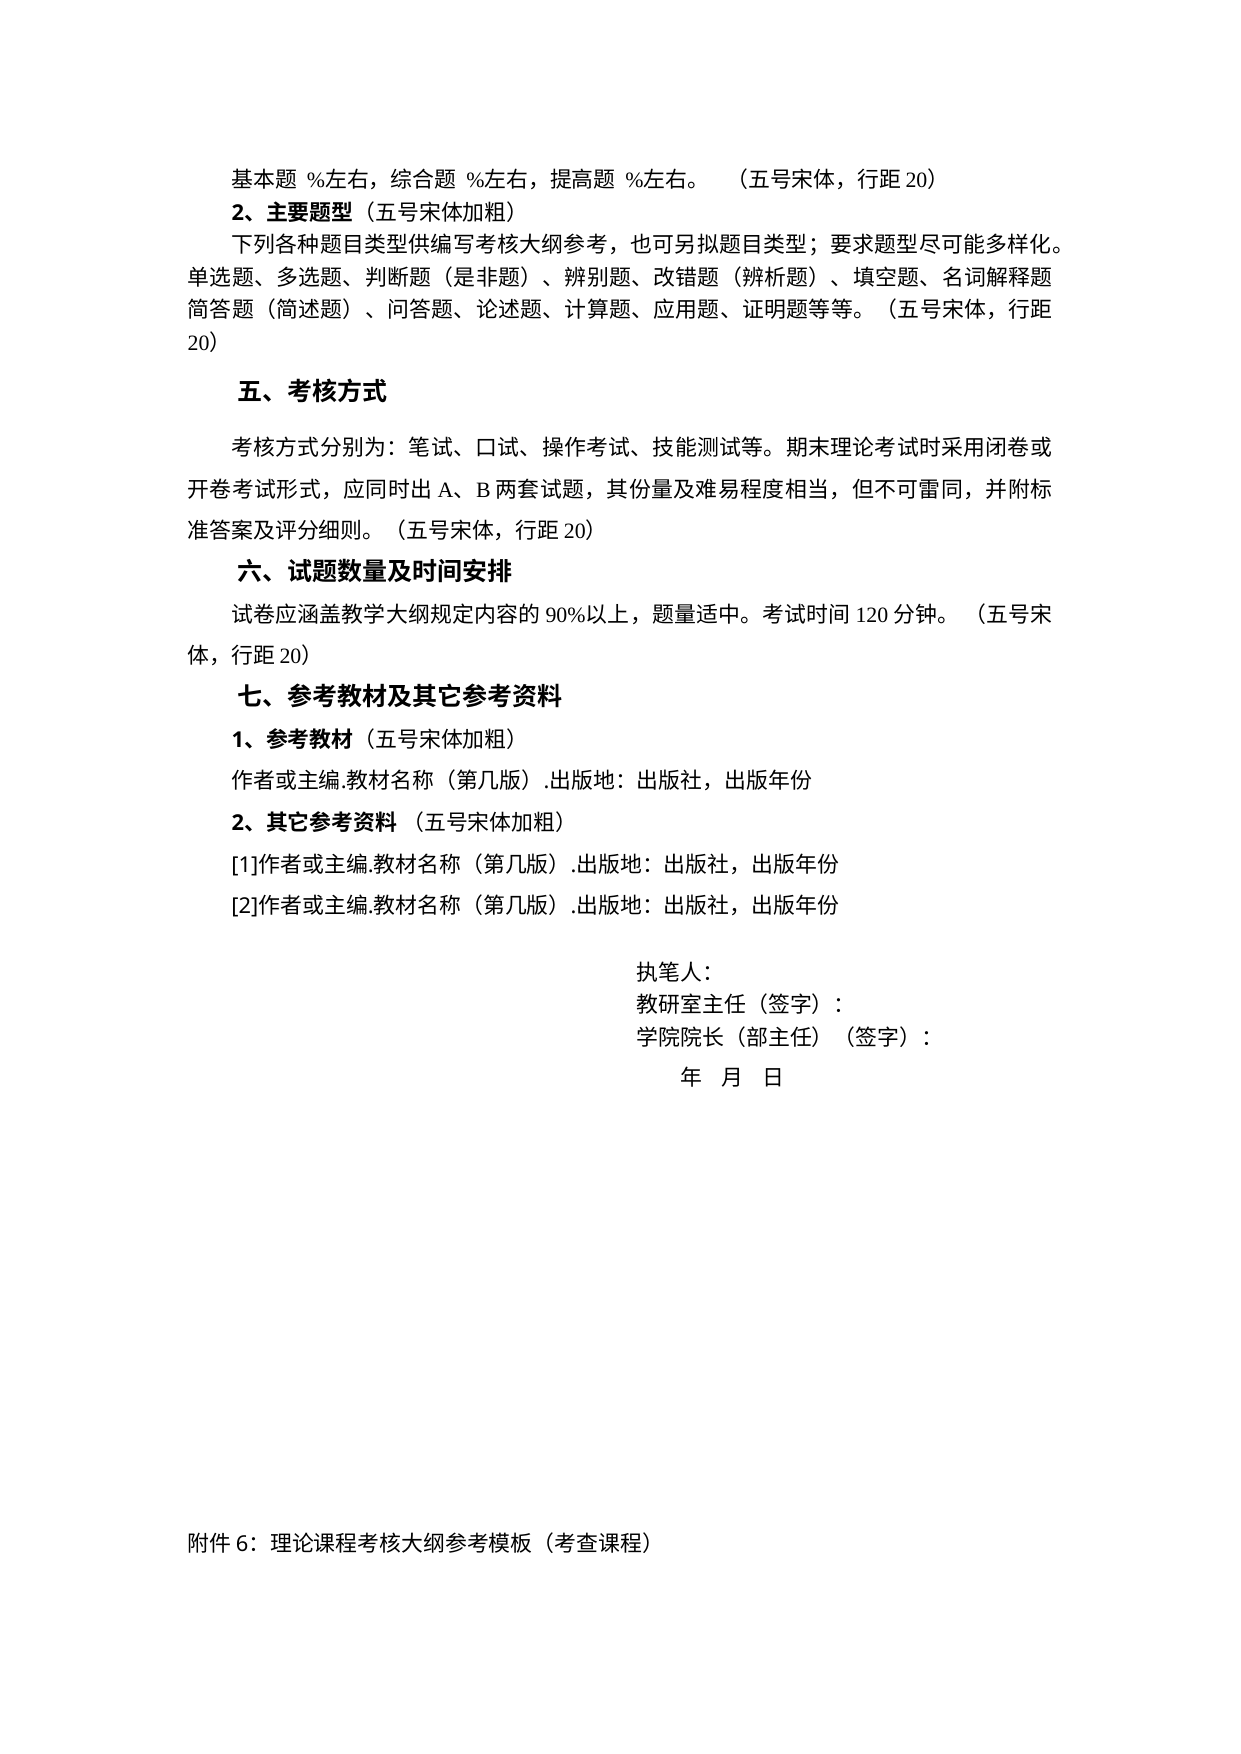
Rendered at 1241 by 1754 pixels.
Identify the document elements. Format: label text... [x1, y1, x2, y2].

text 考核方式分别为：笔试、口试、操作考试、技能测试等。期末理论考试时采用闭卷或开卷考试形式，应同时出A、B两套试题，其份量及难易程度相当，但不可雷同，并附标准答案及评分细则。（五号宋体，行距20） [187, 422, 1053, 547]
text 六、试题数量及时间安排 [187, 547, 1053, 589]
text 1、参考教材（五号宋体加粗） [187, 714, 1053, 755]
text [2]作者或主编.教材名称（第几版）.出版地：出版社，出版年份 [187, 880, 1053, 922]
text 下列各种题目类型供编写考核大纲参考，也可另拟题目类型；要求题型尽可能多样化。单选题、多选题、判断题（是非题）、辨别题、改错题（辨析题）、填空题、名词解释题、简答题（简述题）、问答题、论述题、计算题、应用题、证明题等等。（五号宋体，行距20） [187, 227, 1053, 357]
text 学院院长（部主任）（签字）： [187, 1019, 1053, 1052]
text 五、考核方式 [187, 357, 1053, 422]
text 七、参考教材及其它参考资料 [187, 672, 1053, 714]
text 2、主要题型（五号宋体加粗） [187, 194, 1053, 227]
text 年 月 日 [187, 1052, 1053, 1094]
text 作者或主编.教材名称（第几版）.出版地：出版社，出版年份 [187, 755, 1053, 797]
text [1]作者或主编.教材名称（第几版）.出版地：出版社，出版年份 [187, 839, 1053, 880]
text 基本题 %左右，综合题 %左右，提高题 %左右。 （五号宋体，行距20） [187, 162, 1053, 194]
text 执笔人： [187, 954, 1053, 987]
text 试卷应涵盖教学大纲规定内容的90%以上，题量适中。考试时间120分钟。 （五号宋体，行距20） [187, 589, 1053, 672]
text 附件6：理论课程考核大纲参考模板（考查课程） [187, 1525, 1053, 1558]
text 2、其它参考资料 （五号宋体加粗） [187, 797, 1053, 839]
text 教研室主任（签字）： [187, 987, 1053, 1019]
